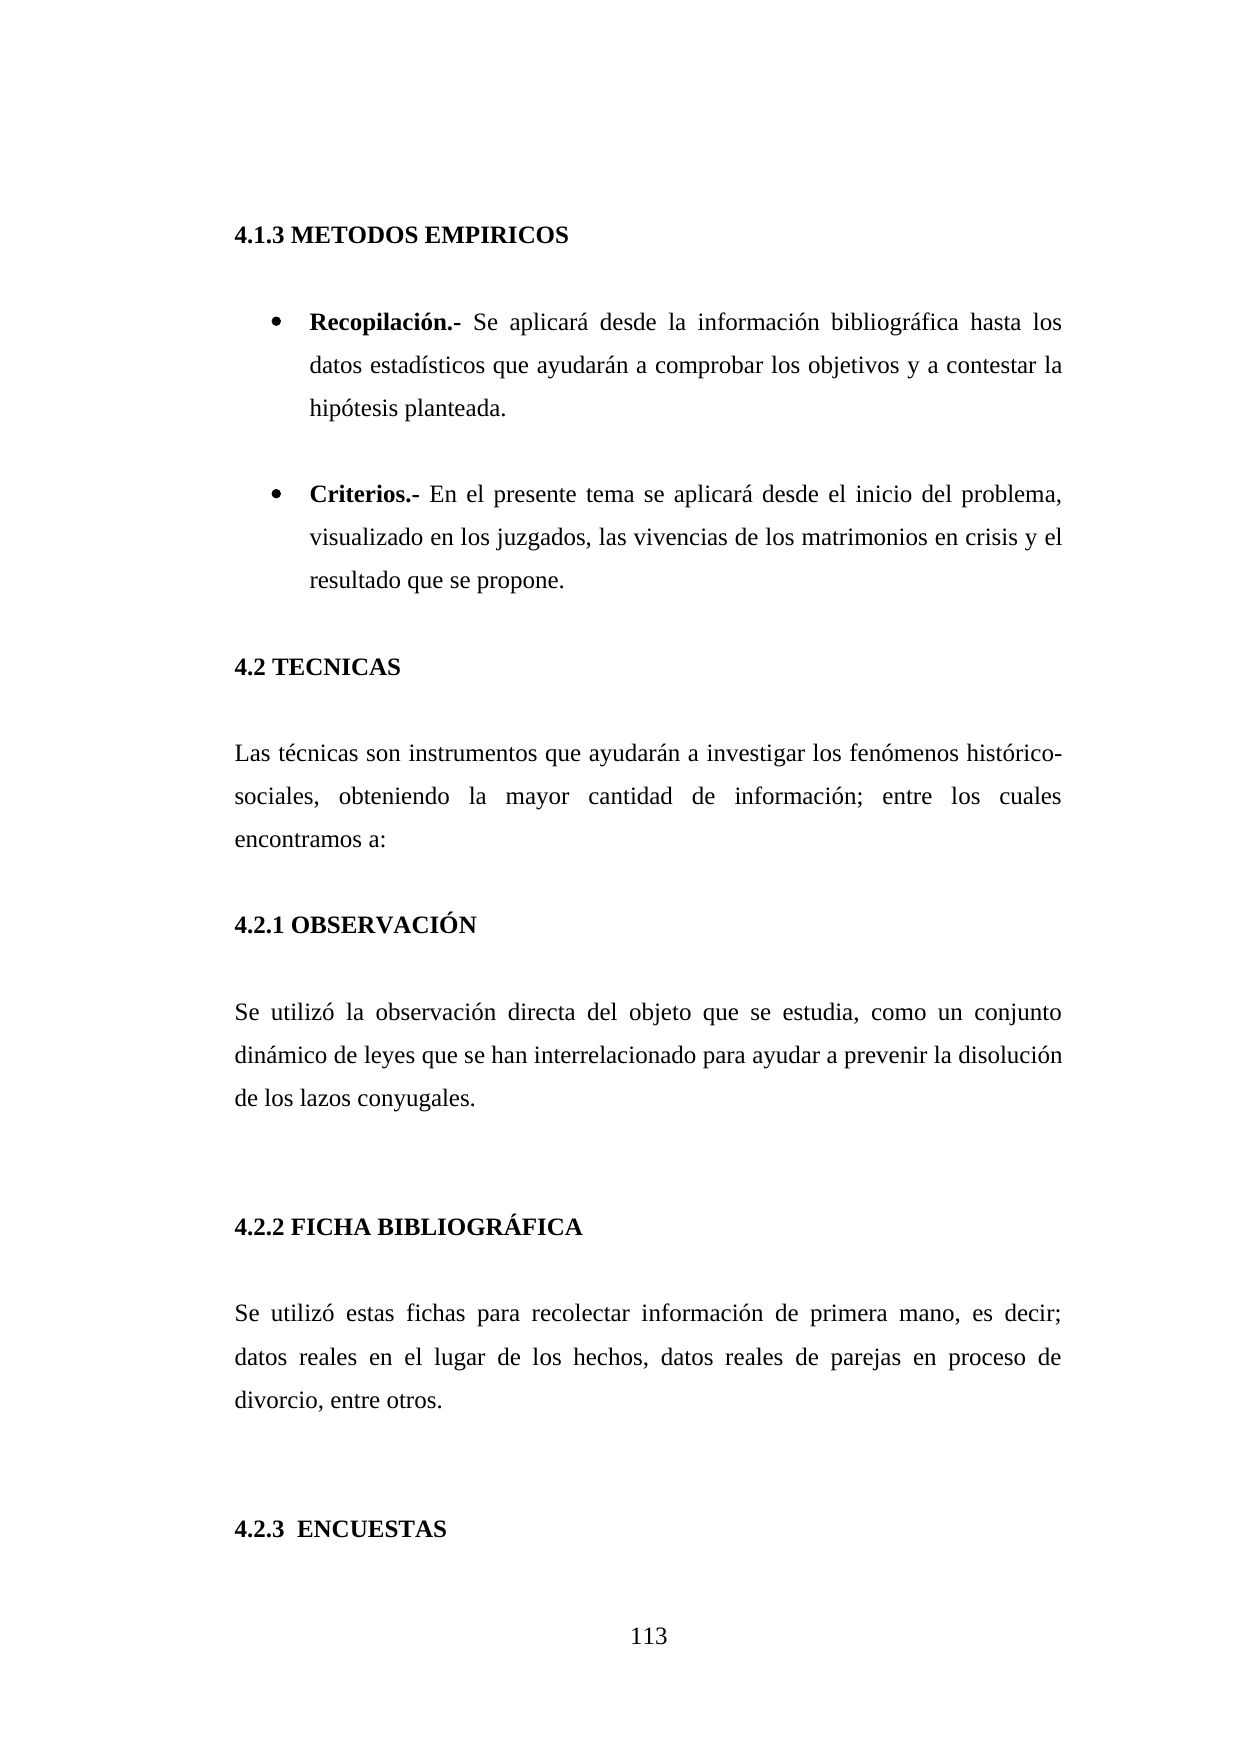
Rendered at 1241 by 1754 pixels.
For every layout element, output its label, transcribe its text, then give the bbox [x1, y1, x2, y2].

text Se utilizó estas fichas para recolectar información de primera mano, es decir; datos reales en el lugar de los hechos, datos reales de parejas en proceso de divorcio, entre otros. [234, 1298, 1063, 1413]
text 4.2.3 ENCUESTAS [234, 1514, 1063, 1543]
text Las técnicas son instrumentos que ayudarán a investigar los fenómenos histórico-sociales, obteniendo la mayor cantidad de información; entre los cuales encontramos a: [234, 738, 1063, 853]
text 4.2.1 OBSERVACIÓN [234, 910, 1063, 939]
text Se utilizó la observación directa del objeto que se estudia, como un conjunto dinámico de leyes que se han interrelacionado para ayudar a prevenir la disolución de los lazos conyugales. [234, 997, 1063, 1112]
text 4.1.3 METODOS EMPIRICOS [234, 220, 1063, 249]
text 4.2 TECNICAS [234, 652, 1063, 680]
text 4.2.2 FICHA BIBLIOGRÁFICA [234, 1212, 1063, 1241]
list Criterios.- En el presente tema se aplicará desde el inicio del problema, visualizado en los juzgados, las vivencias de los matrimonios en crisis y el resultado que se propone. [272, 479, 1063, 594]
list Recopilación.- Se aplicará desde la información bibliográfica hasta los datos estadísticos que ayudarán a comprobar los objetivos y a contestar la hipótesis planteada. [272, 307, 1063, 422]
